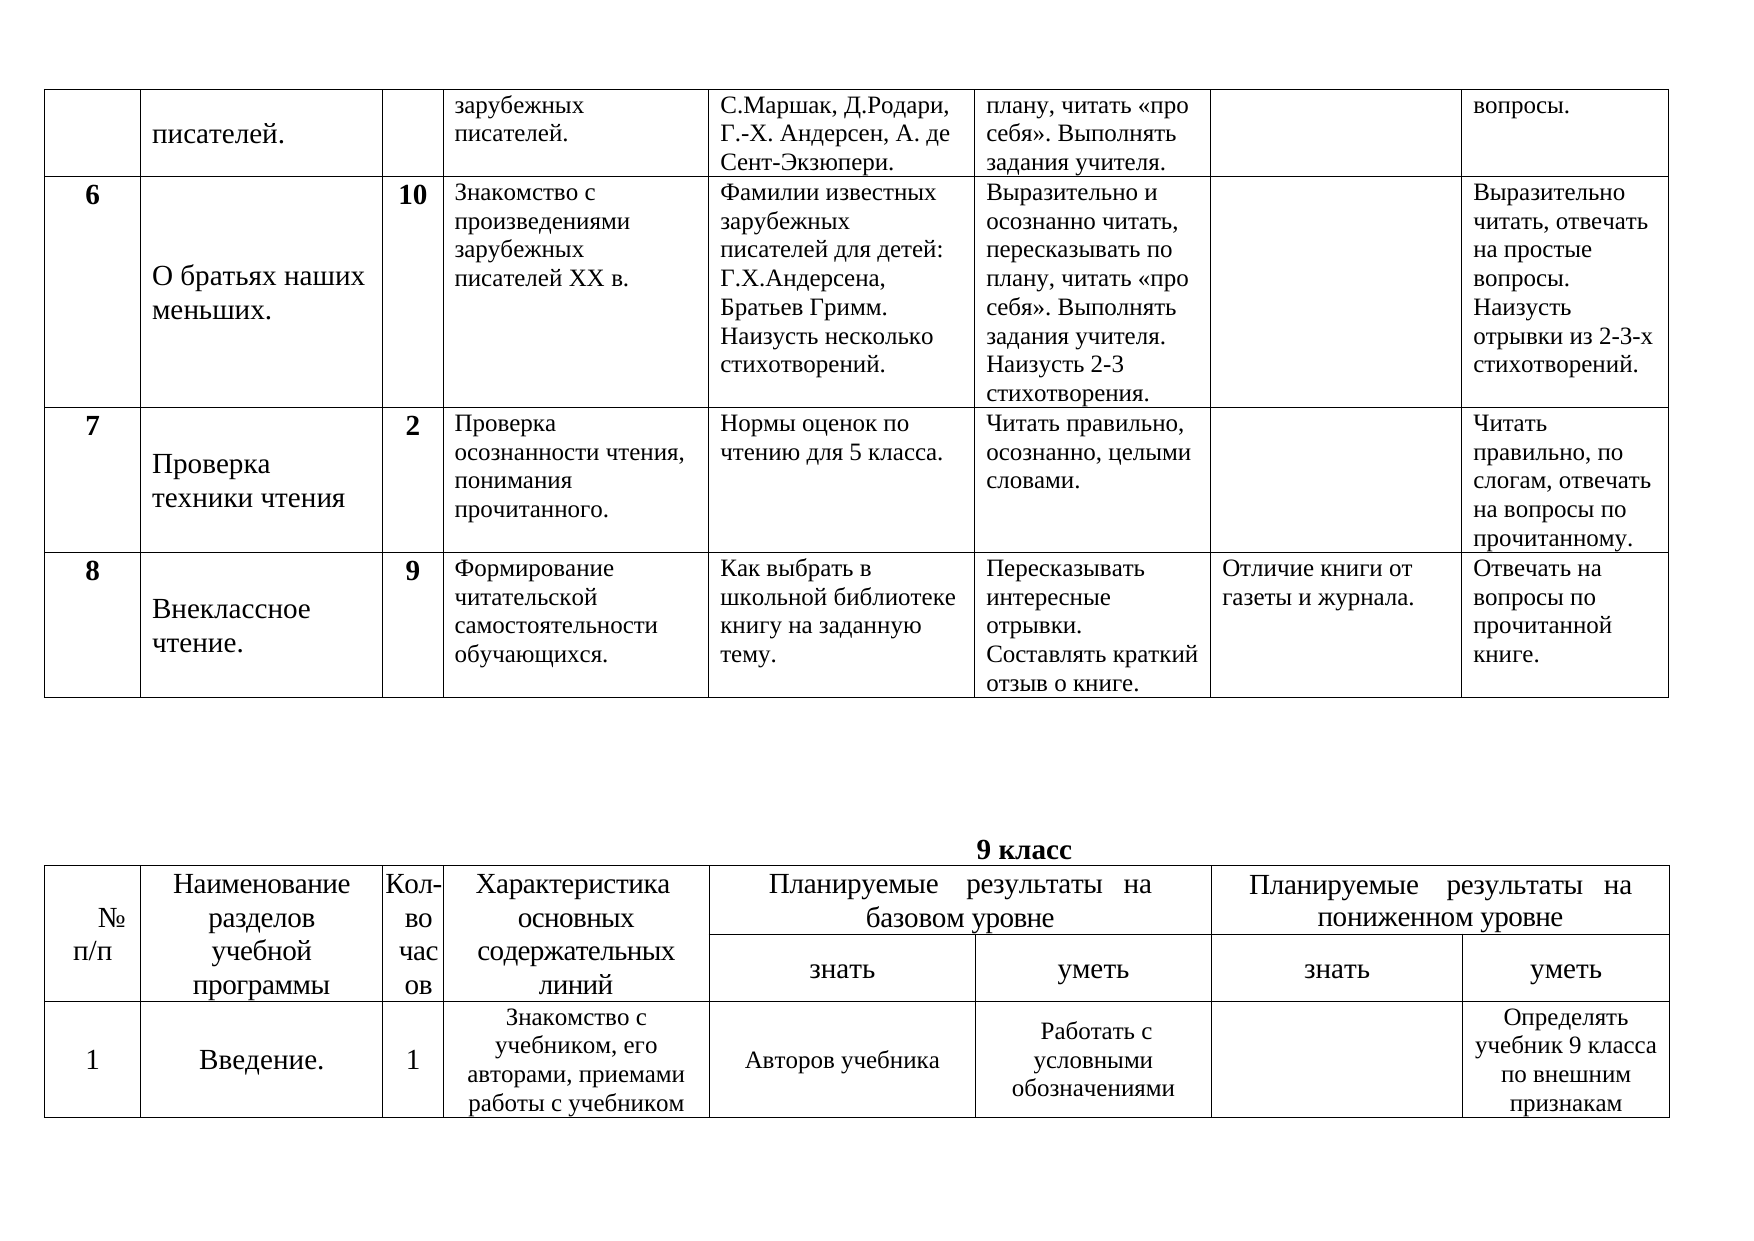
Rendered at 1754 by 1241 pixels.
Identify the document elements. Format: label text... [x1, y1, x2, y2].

table_header Кол-во часов [383, 866, 443, 1001]
table_header Планируемые результаты на базовом уровне [710, 866, 1211, 933]
table_cell Формирование читательской самостоятельности обучающихся. [444, 553, 708, 697]
table_cell 5 [45, 90, 140, 176]
table_cell Нормы оценок по чтению для 5 класса. [709, 408, 974, 552]
table_header Характеристика основных содержательных линий [444, 866, 709, 1001]
table_cell Отвечать на вопросы по прочитанной книге. [1462, 553, 1668, 697]
table_header Планируемые результаты на пониженном уровне [1212, 866, 1669, 933]
table_cell 8 [45, 553, 140, 697]
table_cell [1212, 1002, 1462, 1117]
table_cell 7 [45, 408, 140, 552]
table_cell Как выбрать в школьной библиотеке книгу на заданную тему. [709, 553, 974, 697]
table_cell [709, 90, 974, 176]
table_cell уметь [976, 935, 1211, 1001]
table_cell [1211, 408, 1461, 552]
table_cell Фамилии известных зарубежных писателей для детей: Г.Х.Андерсена, Братьев Гримм. Наизусть несколько стихотворений. [709, 177, 974, 407]
table_cell 9 [383, 553, 443, 697]
table_cell Определять учебник 9 класса по внешним признакам [1463, 1002, 1669, 1117]
table_cell Знакомство с произведениями зарубежных писателей XX в. [444, 177, 708, 407]
table_cell 10 [383, 177, 443, 407]
table_cell Читать правильно, осознанно, целыми словами. [975, 408, 1210, 552]
text 9 класс [237, 832, 1636, 865]
table_cell О братьях наших меньших. [141, 177, 382, 407]
table_cell 2 [383, 408, 443, 552]
table_cell знать [710, 935, 975, 1001]
table_cell Пересказывать интересные отрывки. Составлять краткий отзыв о книге. [975, 553, 1210, 697]
table_cell уметь [1463, 935, 1669, 1001]
table_cell Отличие книги от газеты и журнала. [1211, 553, 1461, 697]
table_cell Выразительно читать, отвечать на простые вопросы. Наизусть отрывки из 2-3-х стихотворений. [1462, 177, 1668, 407]
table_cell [141, 90, 382, 176]
table_cell 1 [45, 1002, 140, 1117]
table_cell 1 [383, 1002, 443, 1117]
table_cell [1211, 177, 1461, 407]
table_cell Авторов учебника [710, 1002, 975, 1117]
table_cell Проверка осознанности чтения, понимания прочитанного. [444, 408, 708, 552]
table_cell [444, 90, 708, 176]
table_header Наименование разделов учебной программы [141, 866, 382, 1001]
table_cell Выразительно и осознанно читать, пересказывать по плану, читать «про себя». Выполнять задания учителя. Наизусть 2-3 стихотворения. [975, 177, 1210, 407]
table_cell знать [1212, 935, 1462, 1001]
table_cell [1211, 90, 1461, 176]
table_cell Проверка техники чтения [141, 408, 382, 552]
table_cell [975, 90, 1210, 176]
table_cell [1462, 90, 1668, 176]
table_cell Знакомство с учебником, его авторами, приемами работы с учебником [444, 1002, 709, 1117]
table_cell Внеклассное чтение. [141, 553, 382, 697]
table_cell 16 [383, 90, 443, 176]
table_cell 6 [45, 177, 140, 407]
table_cell Введение. [141, 1002, 382, 1117]
table_cell Работать с условными обозначениями [976, 1002, 1211, 1117]
table_header № п/п [45, 866, 140, 1001]
table_cell Читать правильно, по слогам, отвечать на вопросы по прочитанному. [1462, 408, 1668, 552]
